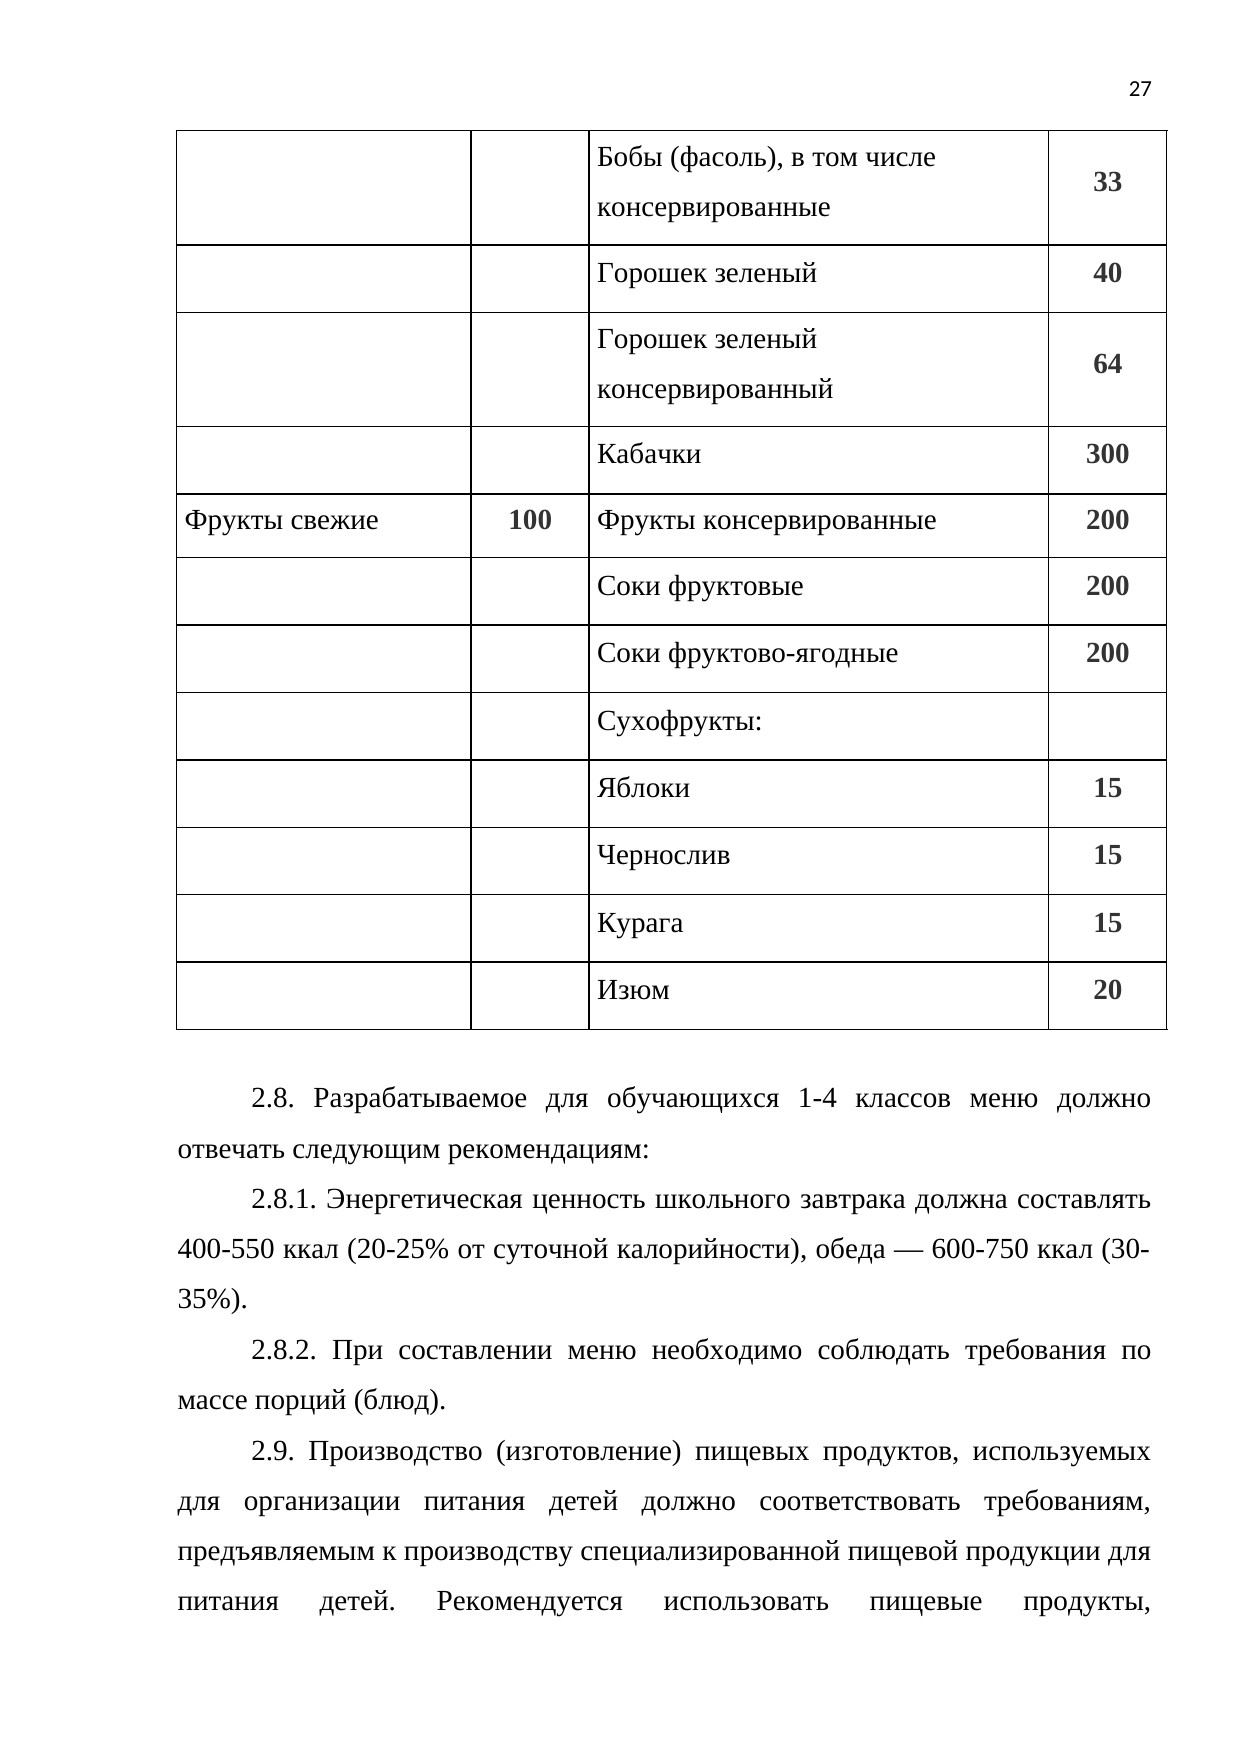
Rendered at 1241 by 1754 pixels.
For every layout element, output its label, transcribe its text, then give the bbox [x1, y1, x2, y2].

table_cell 33 [1049, 131, 1166, 244]
table_cell Яблоки [590, 761, 1048, 826]
table_cell Соки фруктово-ягодные [590, 626, 1048, 692]
table_cell [472, 626, 588, 692]
table_cell [177, 427, 470, 493]
text 2.8.2. При составлении меню необходимо соблюдать требования по массе порций (блюд). [177, 1332, 1152, 1416]
table_cell [472, 313, 588, 426]
table_cell Сухофрукты: [590, 693, 1048, 759]
table_cell [177, 313, 470, 426]
table_cell 15 [1049, 761, 1166, 826]
table_cell [472, 828, 588, 894]
table_cell [472, 761, 588, 826]
table_cell Курага [590, 895, 1048, 961]
table_cell [177, 828, 470, 894]
table_cell Горошек зеленый [590, 246, 1048, 311]
table_cell [472, 693, 588, 759]
table_cell [177, 693, 470, 759]
table_cell 40 [1049, 246, 1166, 311]
table_cell 100 [472, 495, 588, 557]
table_cell [177, 626, 470, 692]
table_cell [177, 761, 470, 826]
table_cell [472, 427, 588, 493]
table_cell [472, 963, 588, 1028]
text 2.8. Разрабатываемое для обучающихся 1-4 классов меню должно отвечать следующим рекомендациям: [177, 1080, 1152, 1164]
table_cell [472, 246, 588, 311]
table_cell Кабачки [590, 427, 1048, 493]
table_cell Чернослив [590, 828, 1048, 894]
table_cell [177, 895, 470, 961]
table_cell [1049, 693, 1166, 759]
table_cell 15 [1049, 895, 1166, 961]
table_cell 15 [1049, 828, 1166, 894]
table_cell [472, 131, 588, 244]
table_cell Изюм [590, 963, 1048, 1028]
table_cell [177, 131, 470, 244]
table_cell Фрукты консервированные [590, 495, 1048, 557]
table_cell 64 [1049, 313, 1166, 426]
table_cell 200 [1049, 495, 1166, 557]
table_cell Фрукты свежие [177, 495, 470, 557]
table_cell 200 [1049, 626, 1166, 692]
text 2.8.1. Энергетическая ценность школьного завтрака должна составлять 400-550 ккал (20-25% от суточной калорийности), обеда — 600-750 ккал (30-35%). [177, 1181, 1152, 1315]
table_cell [177, 558, 470, 624]
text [177, 1433, 1152, 1617]
table_cell 200 [1049, 558, 1166, 624]
table_cell Соки фруктовые [590, 558, 1048, 624]
table_cell 20 [1049, 963, 1166, 1028]
table_cell [472, 558, 588, 624]
table_cell [472, 895, 588, 961]
table_cell 300 [1049, 427, 1166, 493]
table_cell [177, 246, 470, 311]
table_cell Горошек зеленый консервированный [590, 313, 1048, 426]
table_cell [177, 963, 470, 1028]
table_cell Бобы (фасоль), в том числе консервированные [590, 131, 1048, 244]
